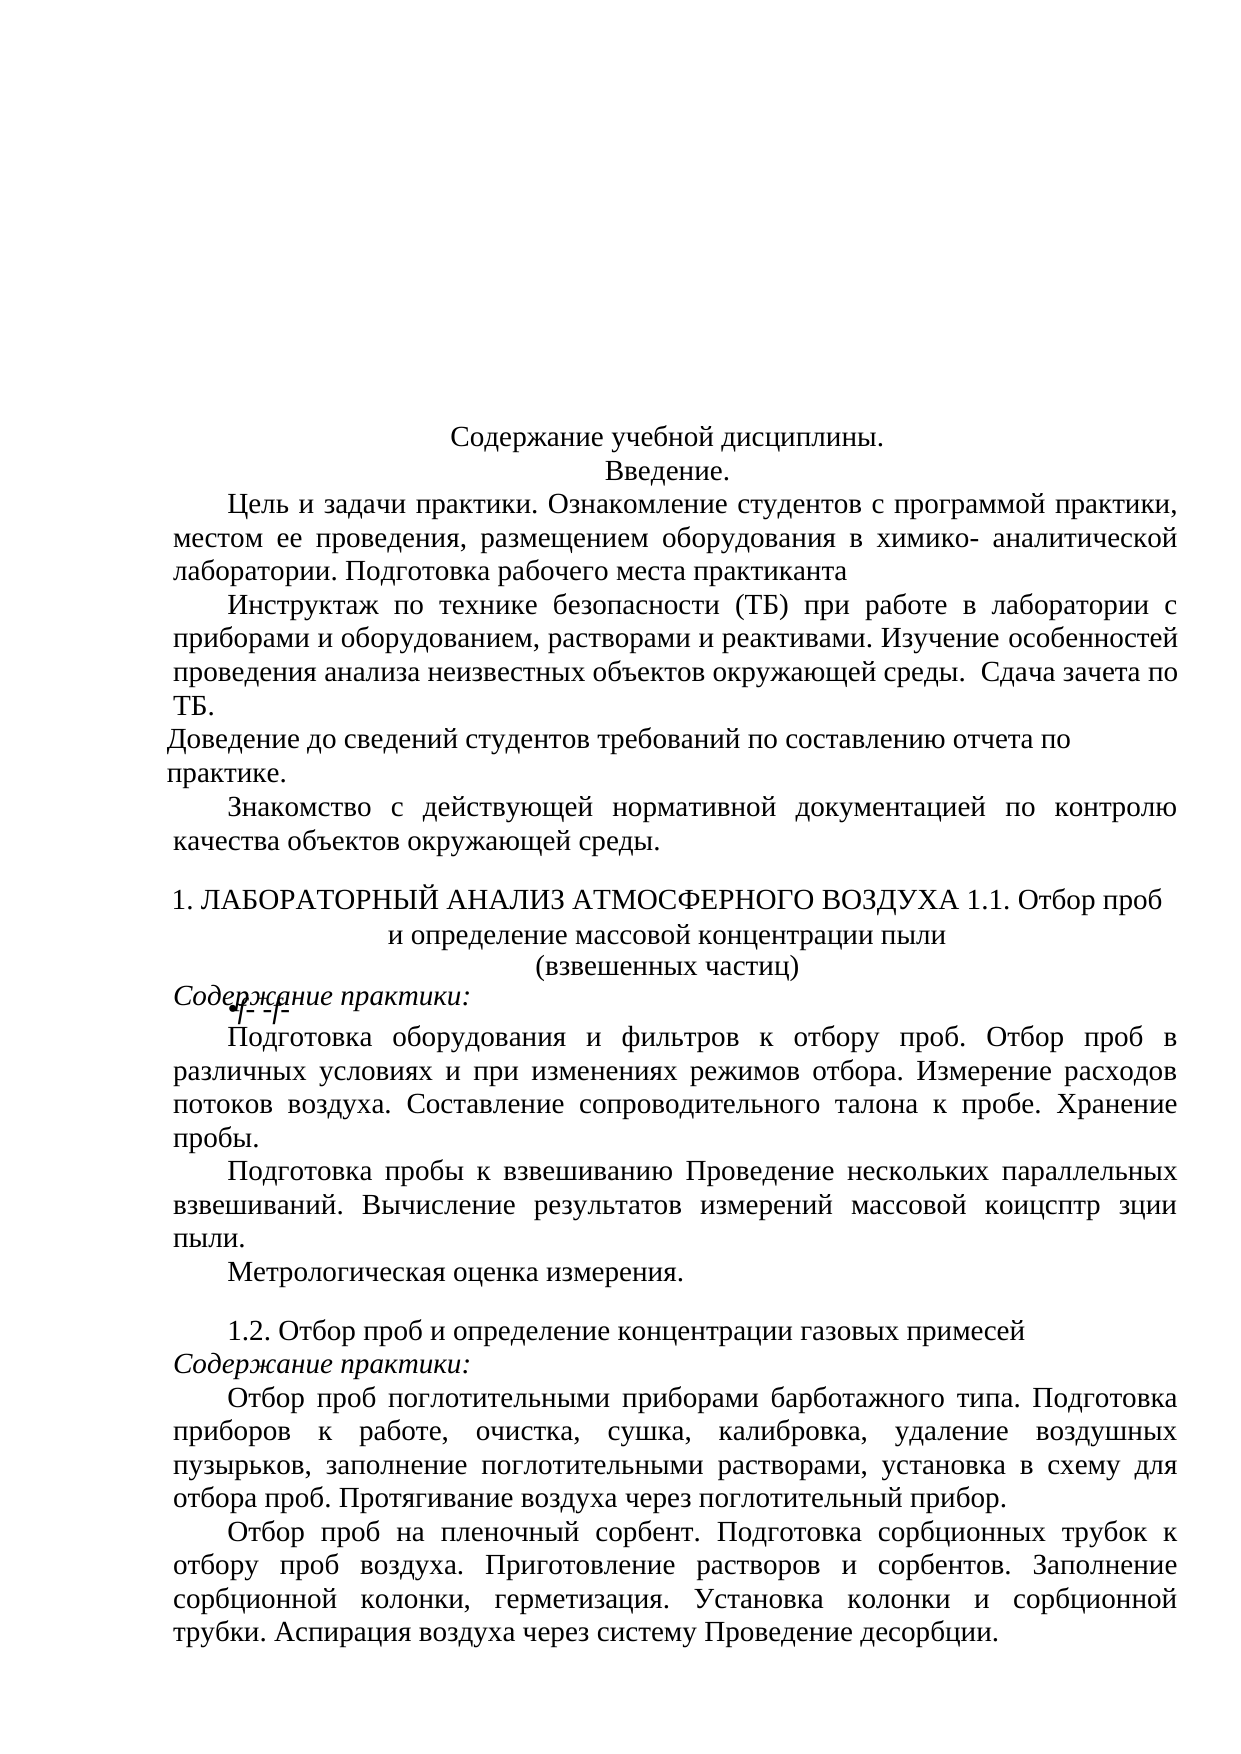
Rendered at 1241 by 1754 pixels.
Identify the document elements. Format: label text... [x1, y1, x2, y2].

text Доведение до сведений студентов требований по составлению отчета по практике. [167, 722, 1178, 790]
text Цель и задачи практики. Ознакомление студентов с программой практики, местом ее проведения, размещением оборудования в химико- аналитической лаборатории. Подготовка рабочего места практиканта [173, 487, 1178, 588]
text Содержание практики: [173, 981, 1182, 1012]
text Отбор проб поглотительными приборами барботажного типа. Подготовка приборов к работе, очистка, сушка, калибровка, удаление воздушных пузырьков, заполнение поглотительными растворами, установка в схему для отбора проб. Протягивание воздуха через поглотительный прибор. [173, 1380, 1178, 1514]
text 1. ЛАБОРАТОРНЫЙ АНАЛИЗ АТМОСФЕРНОГО ВОЗДУХА 1.1. Отбор проб и определение массовой концентрации пыли [167, 882, 1168, 951]
text Содержание учебной дисциплины. [167, 419, 1168, 453]
text (взвешенных частиц) [167, 951, 1168, 981]
text Введение. [167, 453, 1168, 487]
text 1.2. Отбор проб и определение концентрации газовых примесей Содержание практики: [173, 1313, 1097, 1380]
text Инструктаж по технике безопасности (ТБ) при работе в лаборатории с приборами и оборудованием, растворами и реактивами. Изучение особенностей проведения анализа неизвестных объектов окружающей среды. Сдача зачета по ТБ. [173, 588, 1178, 722]
text Отбор проб на пленочный сорбент. Подготовка сорбционных трубок к отбору проб воздуха. Приготовление растворов и сорбентов. Заполнение сорбционной колонки, герметизация. Установка колонки и сорбционной трубки. Аспирация воздуха через систему Проведение десорбции. [173, 1514, 1178, 1649]
text Подготовка оборудования и фильтров к отбору проб. Отбор проб в различных условиях и при изменениях режимов отбора. Измерение расходов потоков воздуха. Составление сопроводительного талона к пробе. Хранение пробы. [173, 1020, 1178, 1154]
text Метрологическая оценка измерения. [173, 1255, 1182, 1288]
text Знакомство с действующей нормативной документацией по контролю качества объектов окружающей среды. [173, 790, 1178, 858]
text Подготовка пробы к взвешиванию Проведение нескольких параллельных взвешиваний. Вычисление результатов измерений массовой коицсптр зции пыли. [173, 1154, 1178, 1255]
